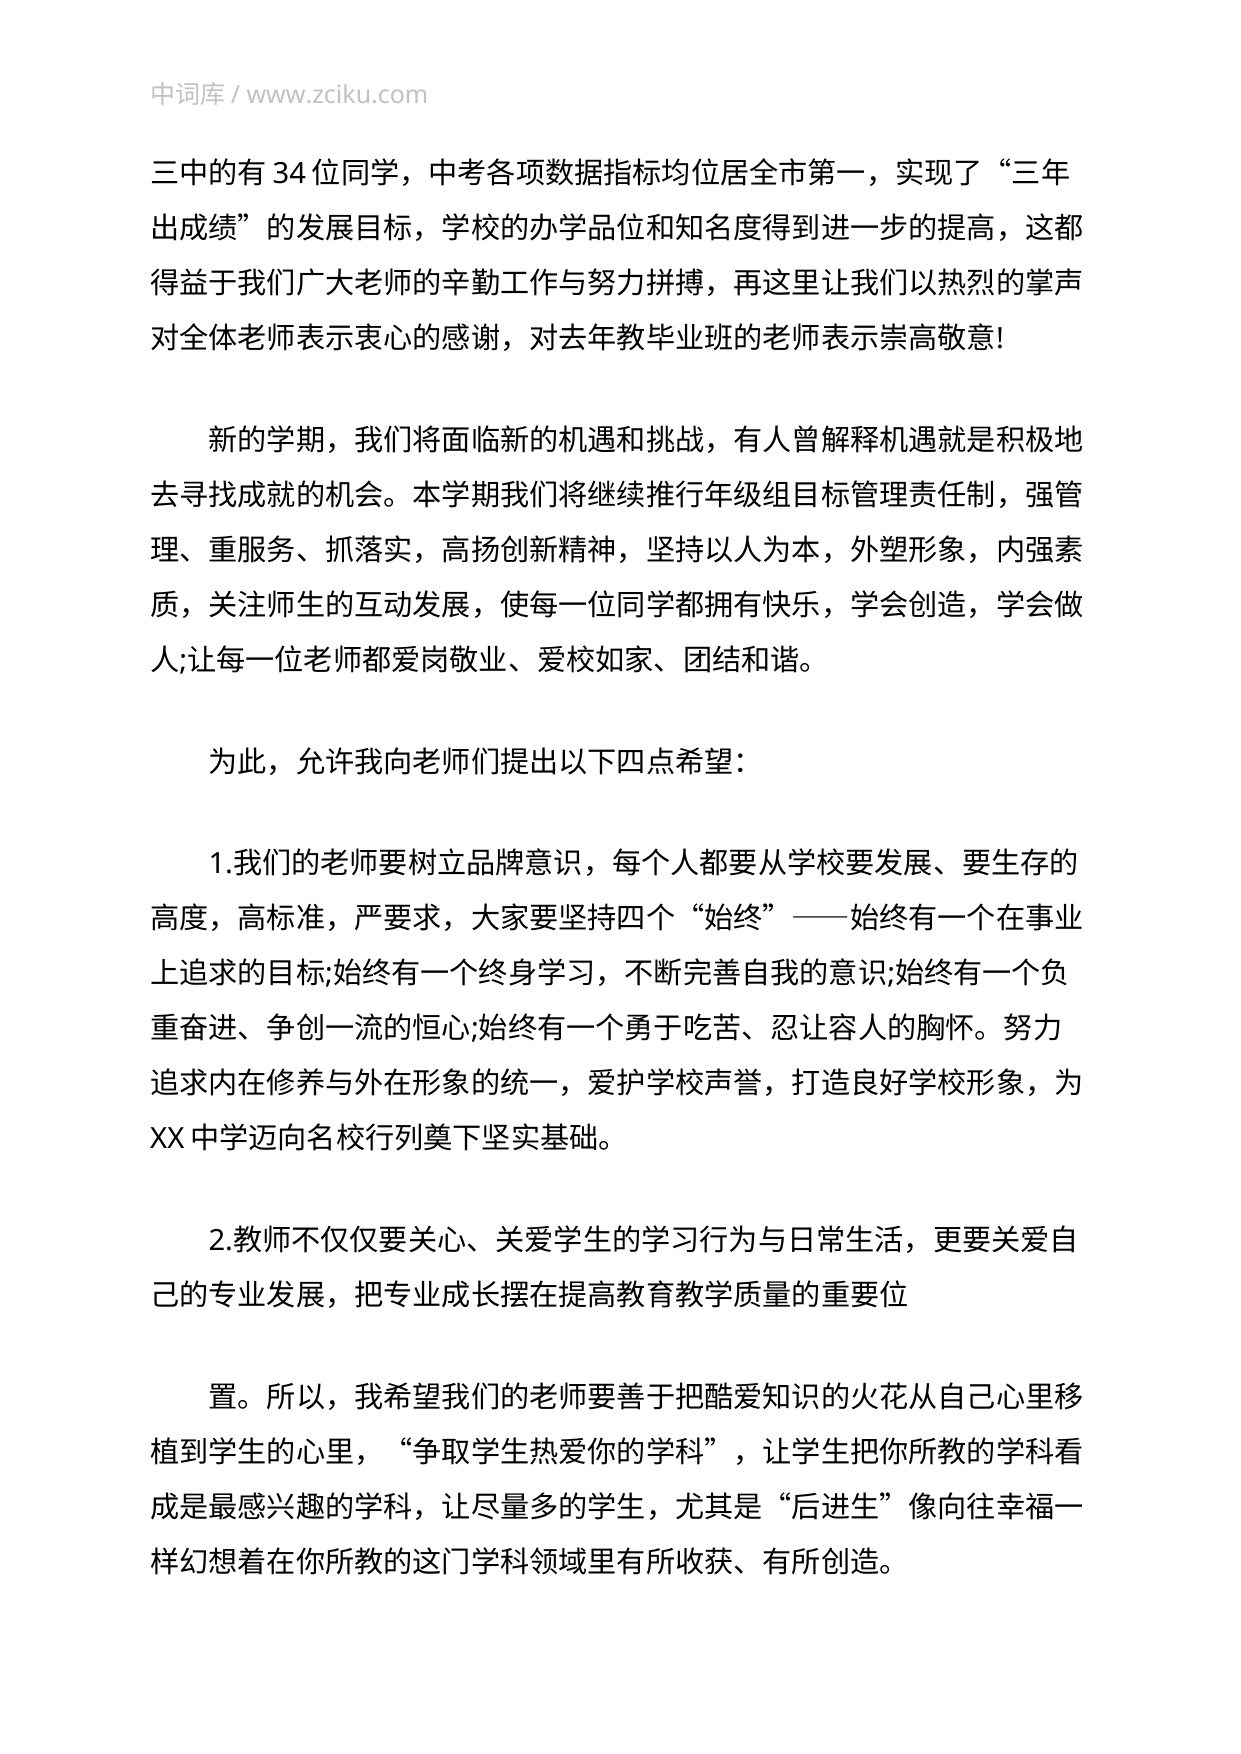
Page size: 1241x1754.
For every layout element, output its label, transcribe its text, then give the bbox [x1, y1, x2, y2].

text 新的学期，我们将面临新的机遇和挑战，有人曾解释机遇就是积极地去寻找成就的机会。本学期我们将继续推行年级组目标管理责任制，强管理、重服务、抓落实，高扬创新精神，坚持以人为本，外塑形象，内强素质，关注师生的互动发展，使每一位同学都拥有快乐，学会创造，学会做人;让每一位老师都爱岗敬业、爱校如家、团结和谐。 [150, 417, 1090, 679]
text 为此，允许我向老师们提出以下四点希望： [150, 738, 1090, 781]
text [150, 150, 1090, 357]
text 置。所以，我希望我们的老师要善于把酷爱知识的火花从自己心里移植到学生的心里，“争取学生热爱你的学科”，让学生把你所教的学科看成是最感兴趣的学科，让尽量多的学生，尤其是“后进生”像向往幸福一样幻想着在你所教的这门学科领域里有所收获、有所创造。 [150, 1374, 1090, 1581]
text 2.教师不仅仅要关心、关爱学生的学习行为与日常生活，更要关爱自己的专业发展，把专业成长摆在提高教育教学质量的重要位 [150, 1217, 1090, 1314]
text 1.我们的老师要树立品牌意识，每个人都要从学校要发展、要生存的高度，高标准，严要求，大家要坚持四个“始终”——始终有一个在事业上追求的目标;始终有一个终身学习，不断完善自我的意识;始终有一个负重奋进、争创一流的恒心;始终有一个勇于吃苦、忍让容人的胸怀。努力追求内在修养与外在形象的统一，爱护学校声誉，打造良好学校形象，为XX中学迈向名校行列奠下坚实基础。 [150, 840, 1090, 1157]
